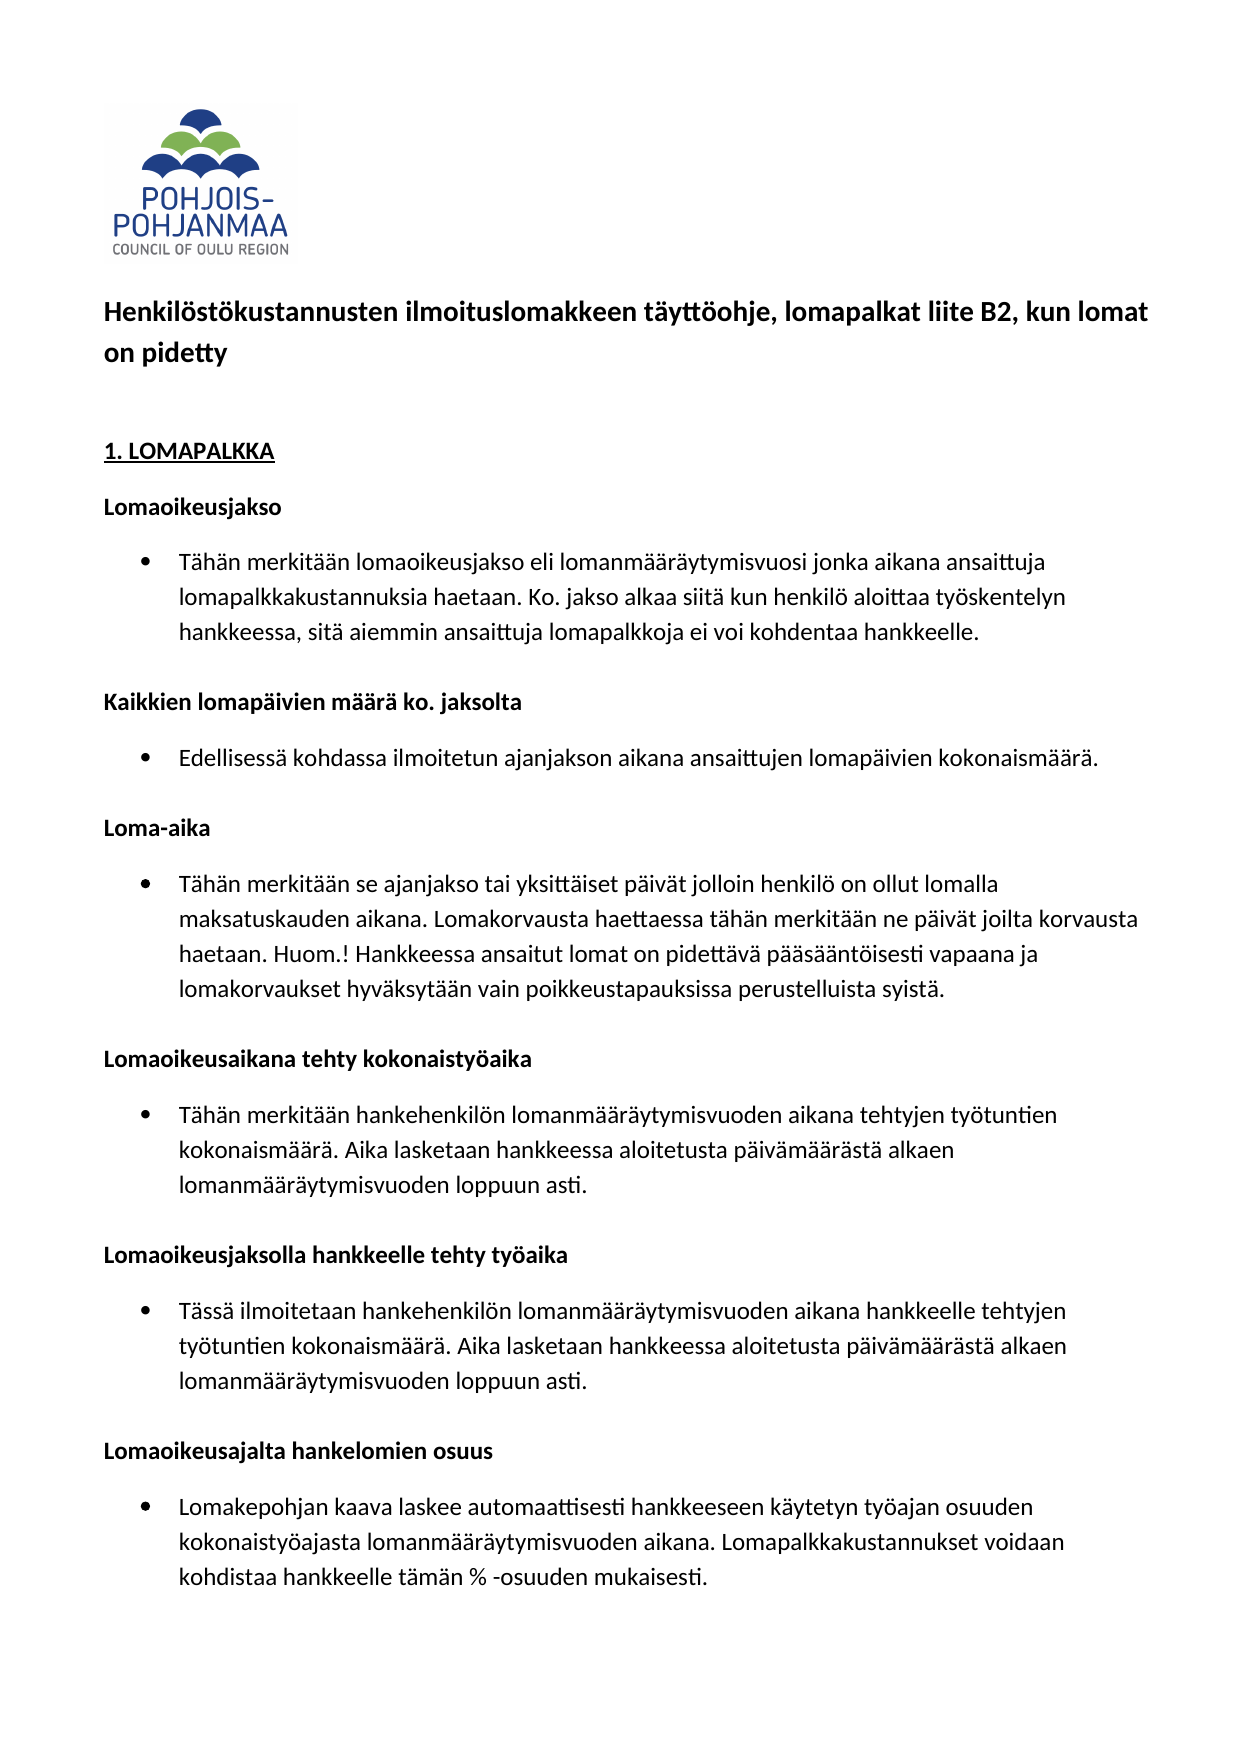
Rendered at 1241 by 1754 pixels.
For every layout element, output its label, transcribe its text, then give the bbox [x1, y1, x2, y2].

text Lomaoikeusjakso [103, 491, 1152, 521]
text 1. LOMAPALKKA [103, 435, 1152, 465]
text Lomaoikeusjaksolla hankkeelle tehty työaika [103, 1239, 1152, 1269]
list Tähän merkitään hankehenkilön lomanmääräytymisvuoden aikana tehtyjen työtuntien kokonaismäärä. Aika lasketaan hankkeessa aloitetusta päivämäärästä alkaen lomanmääräytymisvuoden loppuun asti. [141, 1099, 1152, 1199]
list Edellisessä kohdassa ilmoitetun ajanjakson aikana ansaittujen lomapäivien kokonaismäärä. [141, 742, 1152, 773]
list Tähän merkitään se ajanjakso tai yksittäiset päivät jolloin henkilö on ollut lomalla maksatuskauden aikana. Lomakorvausta haettaessa tähän merkitään ne päivät joilta korvausta haetaan. Huom.! Hankkeessa ansaitut lomat on pidettävä pääsääntöisesti vapaana ja lomakorvaukset hyväksytään vain poikkeustapauksissa perustelluista syistä. [141, 868, 1152, 1004]
picture [103, 103, 298, 264]
text Henkilöstökustannusten ilmoituslomakkeen täyttöohje, lomapalkat liite B2, kun lomat on pidetty [103, 293, 1152, 369]
text Lomaoikeusaikana tehty kokonaistyöaika [103, 1043, 1152, 1074]
list Lomakepohjan kaava laskee automaattisesti hankkeeseen käytetyn työajan osuuden kokonaistyöajasta lomanmääräytymisvuoden aikana. Lomapalkkakustannukset voidaan kohdistaa hankkeelle tämän % -osuuden mukaisesti. [141, 1491, 1152, 1591]
list Tässä ilmoitetaan hankehenkilön lomanmääräytymisvuoden aikana hankkeelle tehtyjen työtuntien kokonaismäärä. Aika lasketaan hankkeessa aloitetusta päivämäärästä alkaen lomanmääräytymisvuoden loppuun asti. [141, 1295, 1152, 1395]
text Kaikkien lomapäivien määrä ko. jaksolta [103, 687, 1152, 717]
list Tähän merkitään lomaoikeusjakso eli lomanmääräytymisvuosi jonka aikana ansaittuja lomapalkkakustannuksia haetaan. Ko. jakso alkaa siitä kun henkilö aloittaa työskentelyn hankkeessa, sitä aiemmin ansaittuja lomapalkkoja ei voi kohdentaa hankkeelle. [141, 547, 1137, 647]
text Lomaoikeusajalta hankelomien osuus [103, 1435, 1152, 1465]
text Loma-aika [103, 812, 1152, 843]
